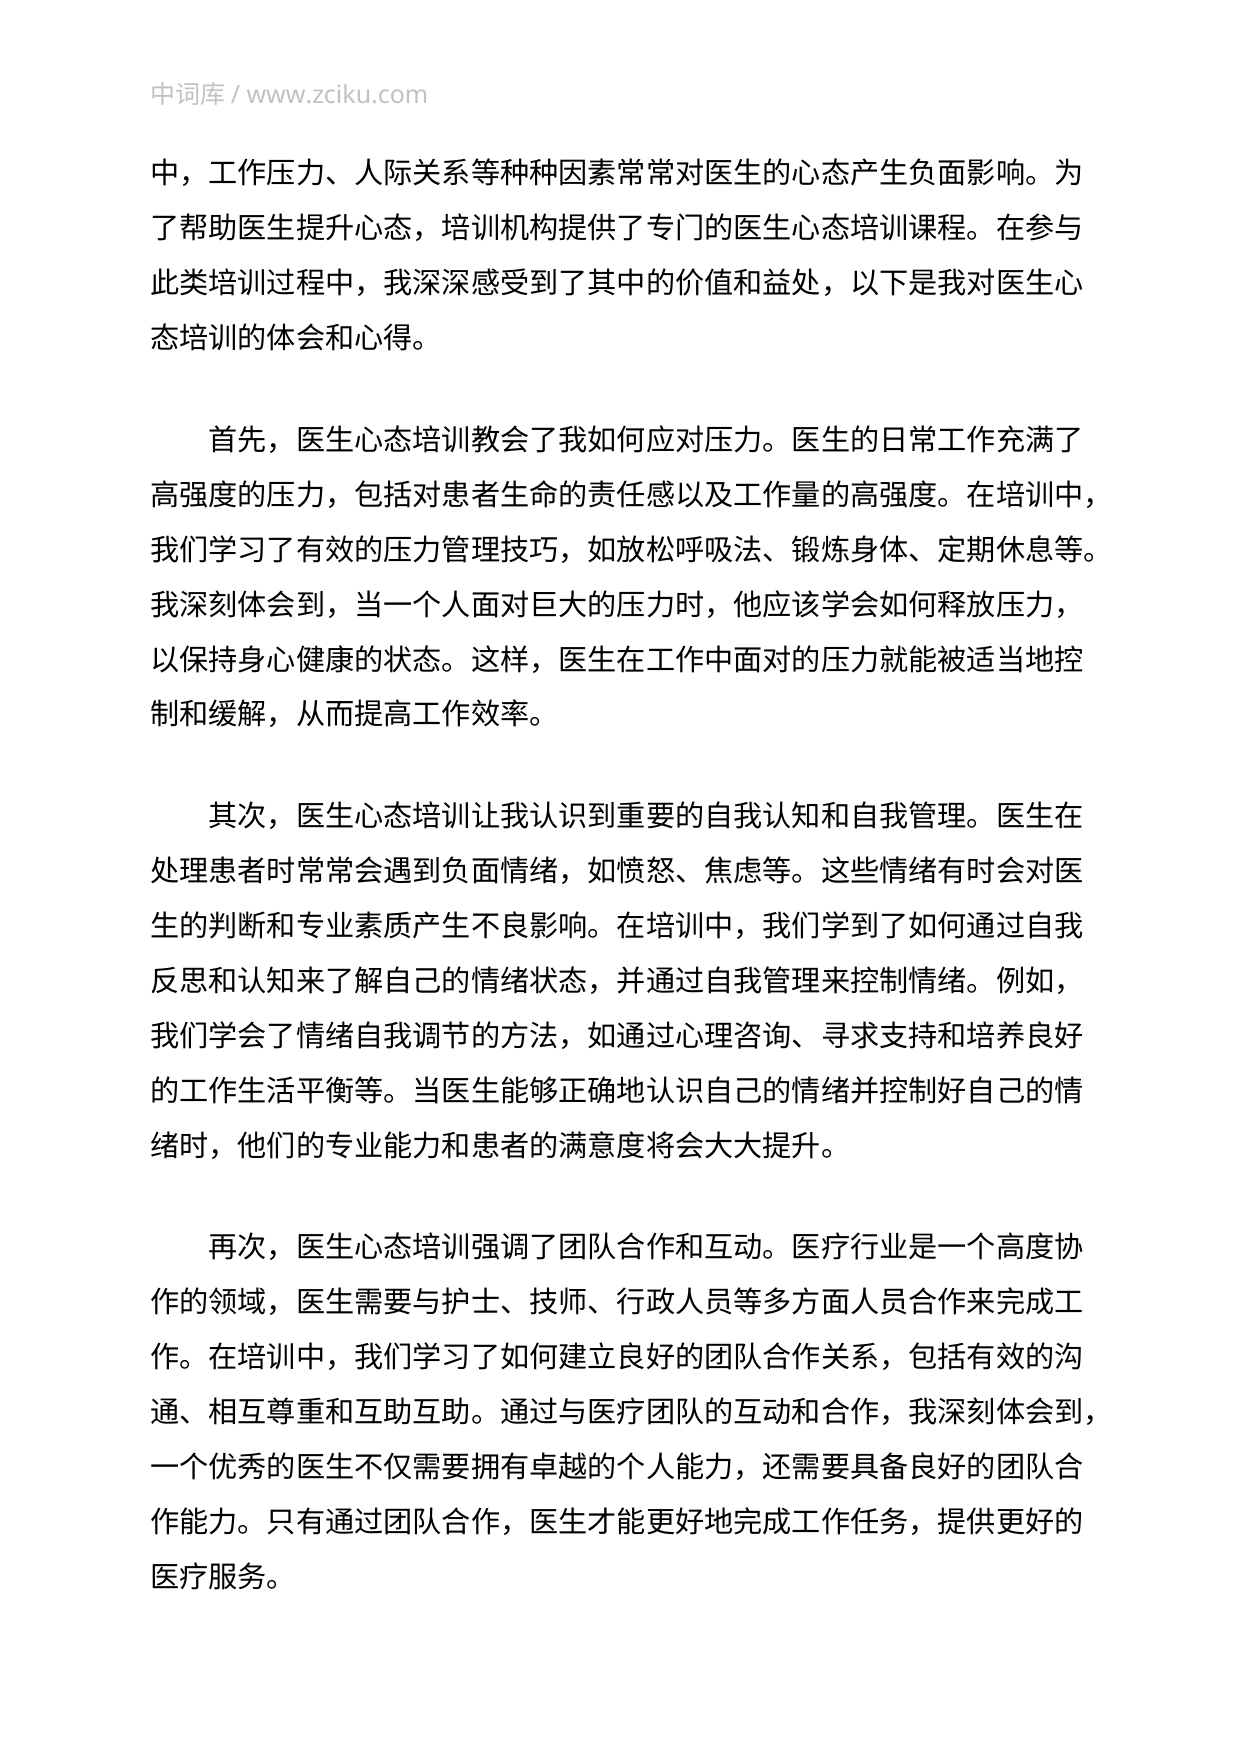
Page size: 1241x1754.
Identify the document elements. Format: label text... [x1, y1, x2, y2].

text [150, 150, 1090, 357]
text 再次，医生心态培训强调了团队合作和互动。医疗行业是一个高度协作的领域，医生需要与护士、技师、行政人员等多方面人员合作来完成工作。在培训中，我们学习了如何建立良好的团队合作关系，包括有效的沟通、相互尊重和互助互助。通过与医疗团队的互动和合作，我深刻体会到，一个优秀的医生不仅需要拥有卓越的个人能力，还需要具备良好的团队合作能力。只有通过团队合作，医生才能更好地完成工作任务，提供更好的医疗服务。 [150, 1224, 1090, 1596]
text 首先，医生心态培训教会了我如何应对压力。医生的日常工作充满了高强度的压力，包括对患者生命的责任感以及工作量的高强度。在培训中，我们学习了有效的压力管理技巧，如放松呼吸法、锻炼身体、定期休息等。我深刻体会到，当一个人面对巨大的压力时，他应该学会如何释放压力，以保持身心健康的状态。这样，医生在工作中面对的压力就能被适当地控制和缓解，从而提高工作效率。 [150, 416, 1090, 733]
text 其次，医生心态培训让我认识到重要的自我认知和自我管理。医生在处理患者时常常会遇到负面情绪，如愤怒、焦虑等。这些情绪有时会对医生的判断和专业素质产生不良影响。在培训中，我们学到了如何通过自我反思和认知来了解自己的情绪状态，并通过自我管理来控制情绪。例如，我们学会了情绪自我调节的方法，如通过心理咨询、寻求支持和培养良好的工作生活平衡等。当医生能够正确地认识自己的情绪并控制好自己的情绪时，他们的专业能力和患者的满意度将会大大提升。 [150, 793, 1090, 1164]
